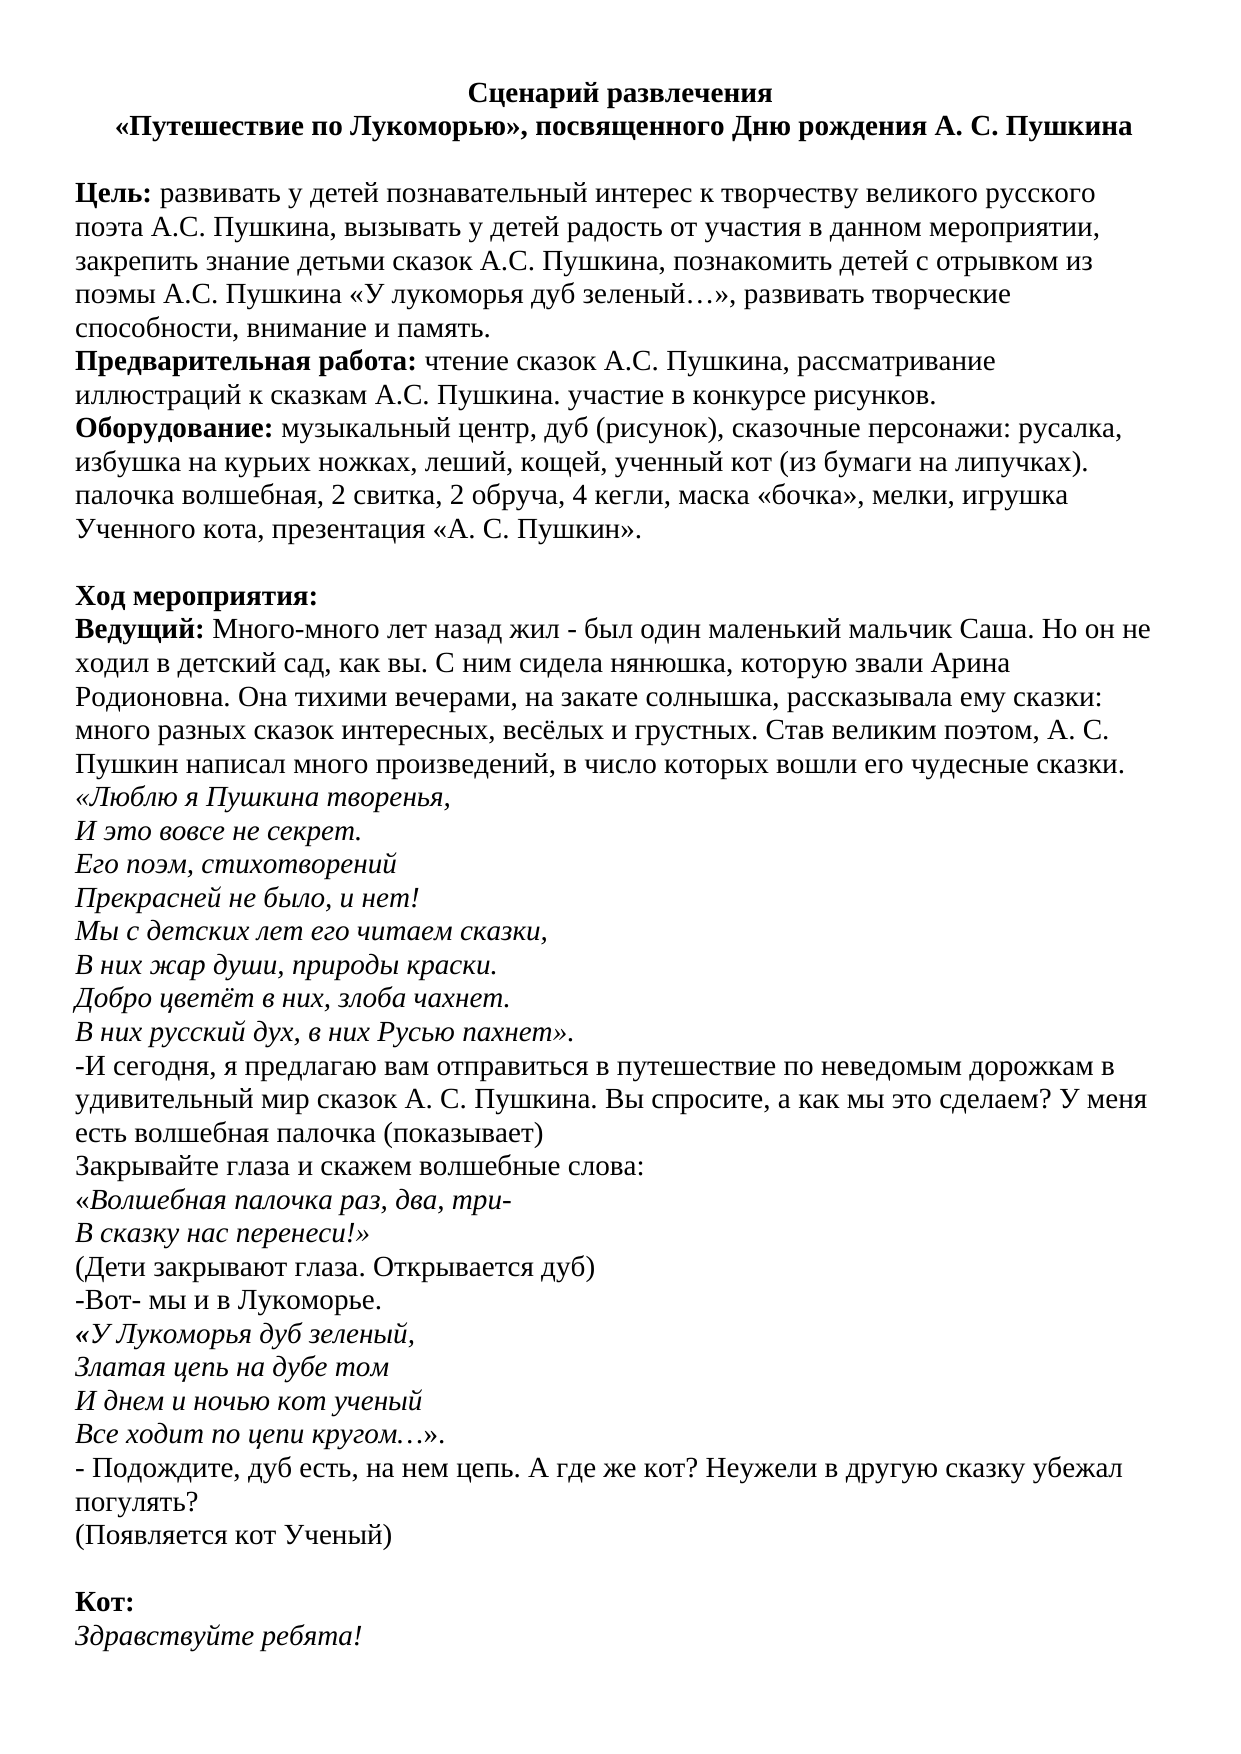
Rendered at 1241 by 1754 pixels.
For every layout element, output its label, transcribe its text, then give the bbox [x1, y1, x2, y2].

text Оборудование: музыкальный центр, дуб (рисунок), сказочные персонажи: русалка, избушка на курьих ножках, леший, кощей, ученный кот (из бумаги на липучках). палочка волшебная, 2 свитка, 2 обруча, 4 кегли, маска «бочка», мелки, игрушка Ученного кота, презентация «А. С. Пушкин». [75, 410, 1165, 544]
text «Путешествие по Лукоморью», посвященного Дню рождения А. С. Пушкина [75, 108, 1165, 142]
text «Люблю я Пушкина творенья, И это вовсе не секрет. Его поэм, стихотворений Прекрасней не было, и нет! Мы с детских лет его читаем сказки, В них жар души, природы краски. Добро цветёт в них, злоба чахнет. В них русский дух, в них Русью пахнет». -И сегодня, я предлагаю вам отправиться в путешествие по неведомым дорожкам в удивительный мир сказок А. С. Пушкина. Вы спросите, а как мы это сделаем? У меня есть волшебная палочка (показывает) [75, 779, 1165, 1148]
text Ход мероприятия: [75, 578, 1165, 612]
text Предварительная работа: чтение сказок А.С. Пушкина, рассматривание иллюстраций к сказкам А.С. Пушкина. участие в конкурсе рисунков. [75, 343, 1165, 410]
text (Дети закрывают глаза. Открывается дуб) -Вот- мы и в Лукоморье. «У Лукоморья дуб зеленый, Златая цепь на дубе том И днем и ночью кот ученый Все ходит по цепи кругом…». - Подождите, дуб есть, на нем цепь. А где же кот? Неужели в другую сказку убежал погулять? (Появляется кот Ученый) [75, 1249, 1165, 1551]
text Сценарий развлечения [75, 75, 1165, 108]
text Ведущий: Много-много лет назад жил - был один маленький мальчик Саша. Но он не ходил в детский сад, как вы. С ним сидела нянюшка, которую звали Арина Родионовна. Она тихими вечерами, на закате солнышка, рассказывала ему сказки: много разных сказок интересных, весёлых и грустных. Став великим поэтом, А. С. Пушкин написал много произведений, в число которых вошли его чудесные сказки. [75, 612, 1165, 779]
text Закрывайте глаза и скажем волшебные слова: «Волшебная палочка раз, два, три- В сказку нас перенеси!» [75, 1148, 1165, 1249]
text Цель: развивать у детей познавательный интерес к творчеству великого русского поэта А.С. Пушкина, вызывать у детей радость от участия в данном мероприятии, закрепить знание детьми сказок А.С. Пушкина, познакомить детей с отрывком из поэмы А.С. Пушкина «У лукоморья дуб зеленый…», развивать творческие способности, внимание и память. [75, 176, 1165, 343]
text Кот: Здравствуйте ребята! [75, 1584, 1165, 1651]
